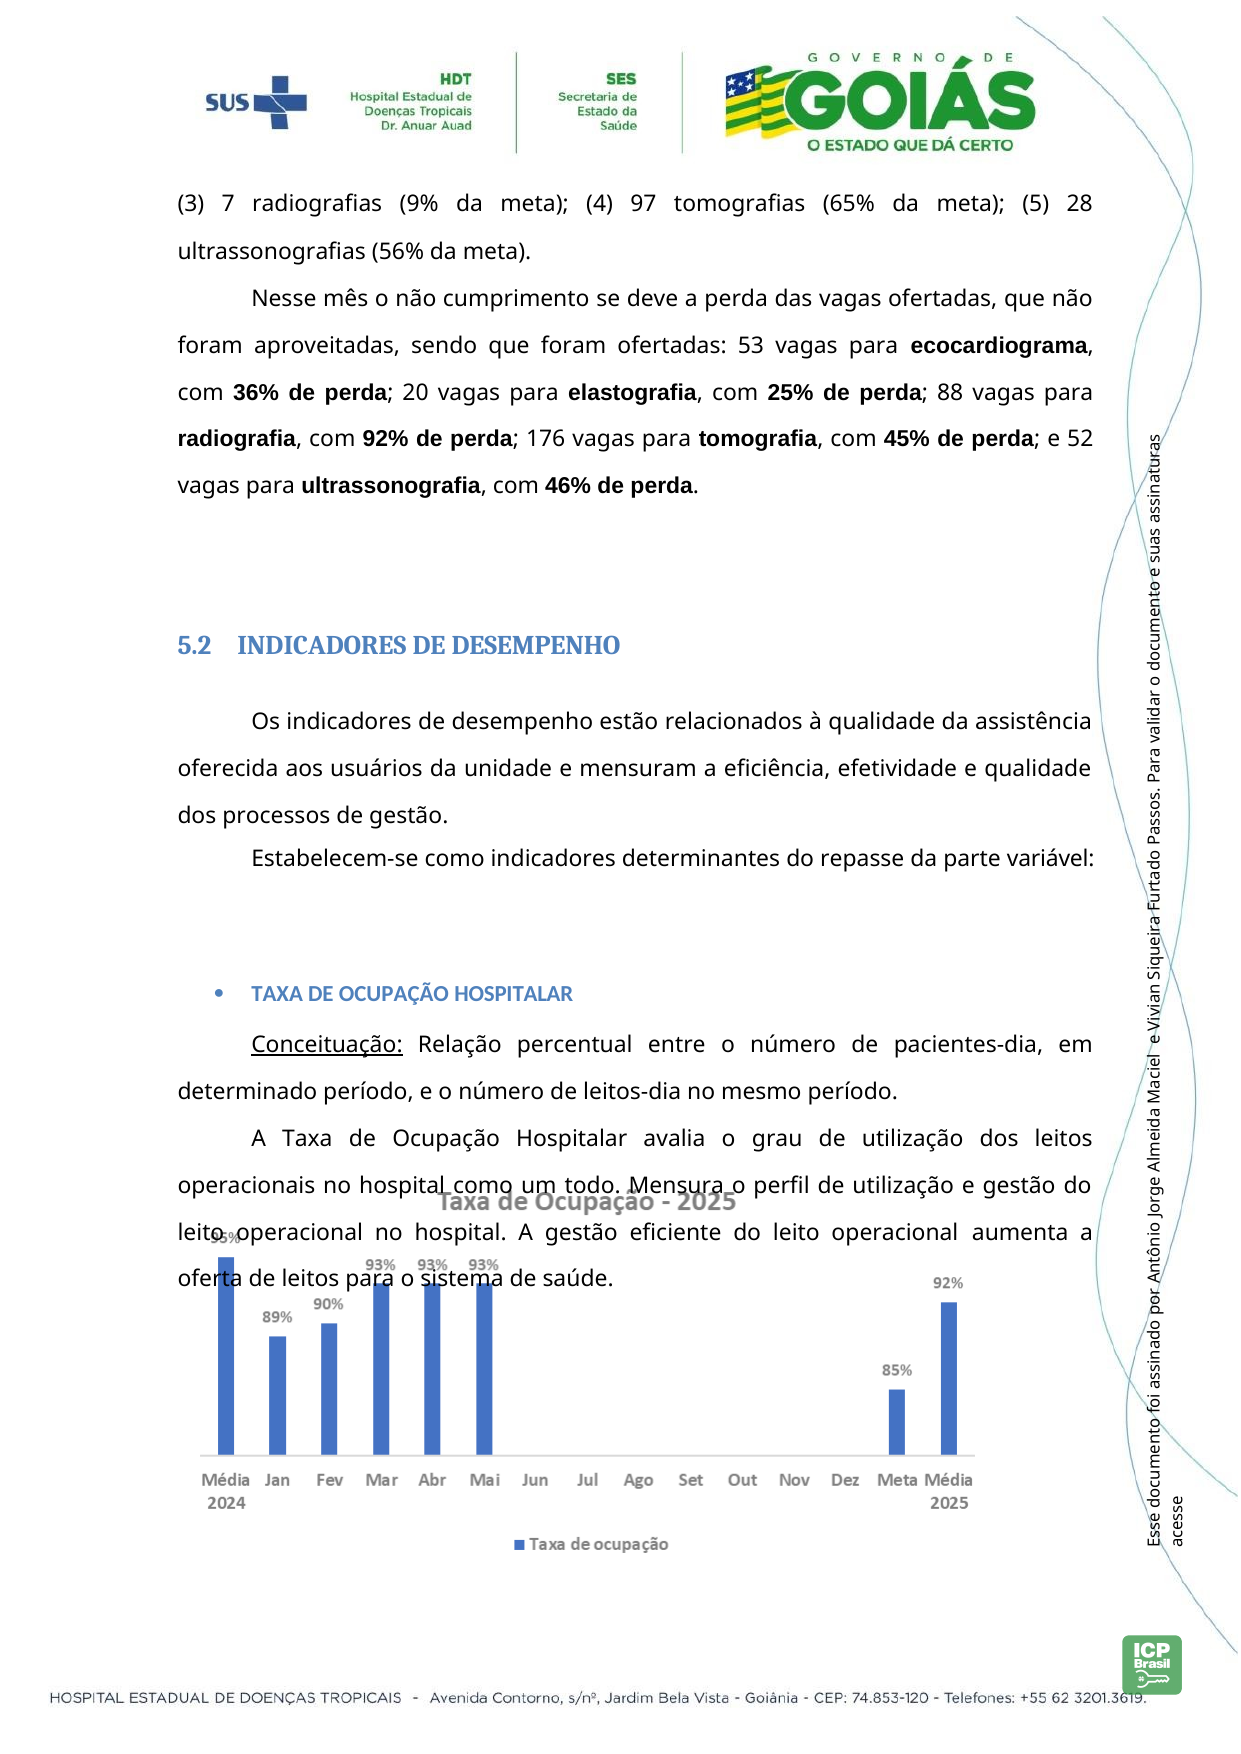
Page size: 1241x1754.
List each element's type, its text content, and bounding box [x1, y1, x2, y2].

text Conceituação: Relação percentual entre o número de pacientes-dia, em determinado período, e o número de leitos-dia no mesmo período. [177, 1028, 1093, 1106]
text A Taxa de Ocupação Hospitalar avalia o grau de utilização dos leitos operacionais no hospital como um todo. Mensura o perfil de utilização e gestão do leito operacional no hospital. A gestão eficiente do leito operacional aumenta a oferta de leitos para o sistema de saúde. [177, 1122, 1093, 1294]
text Nesse mês o não cumprimento se deve a perda das vagas ofertadas, que não foram aproveitadas, sendo que foram ofertadas: 53 vagas para ecocardiograma, com 36% de perda; 20 vagas para elastografia, com 25% de perda; 88 vagas para radiografia, com 92% de perda; 176 vagas para tomografia, com 45% de perda; e 52 vagas para ultrassonografia, com 46% de perda. [177, 282, 1094, 501]
text (3) 7 radiografias (9% da meta); (4) 97 tomografias (65% da meta); (5) 28 ultrassonografias (56% da meta). [177, 187, 1094, 266]
subtitle INDICADORES DE DESEMPENHO [177, 630, 1107, 662]
picture [48, 16, 1238, 1708]
text Os indicadores de desempenho estão relacionados à qualidade da assistência oferecida aos usuários da unidade e mensuram a eficiência, efetividade e qualidade dos processos de gestão. [177, 705, 1093, 830]
text Estabelecem-se como indicadores determinantes do repasse da parte variável: [251, 846, 1107, 872]
subtitle TAXA DE OCUPAÇÃO HOSPITALAR [215, 979, 1107, 1007]
